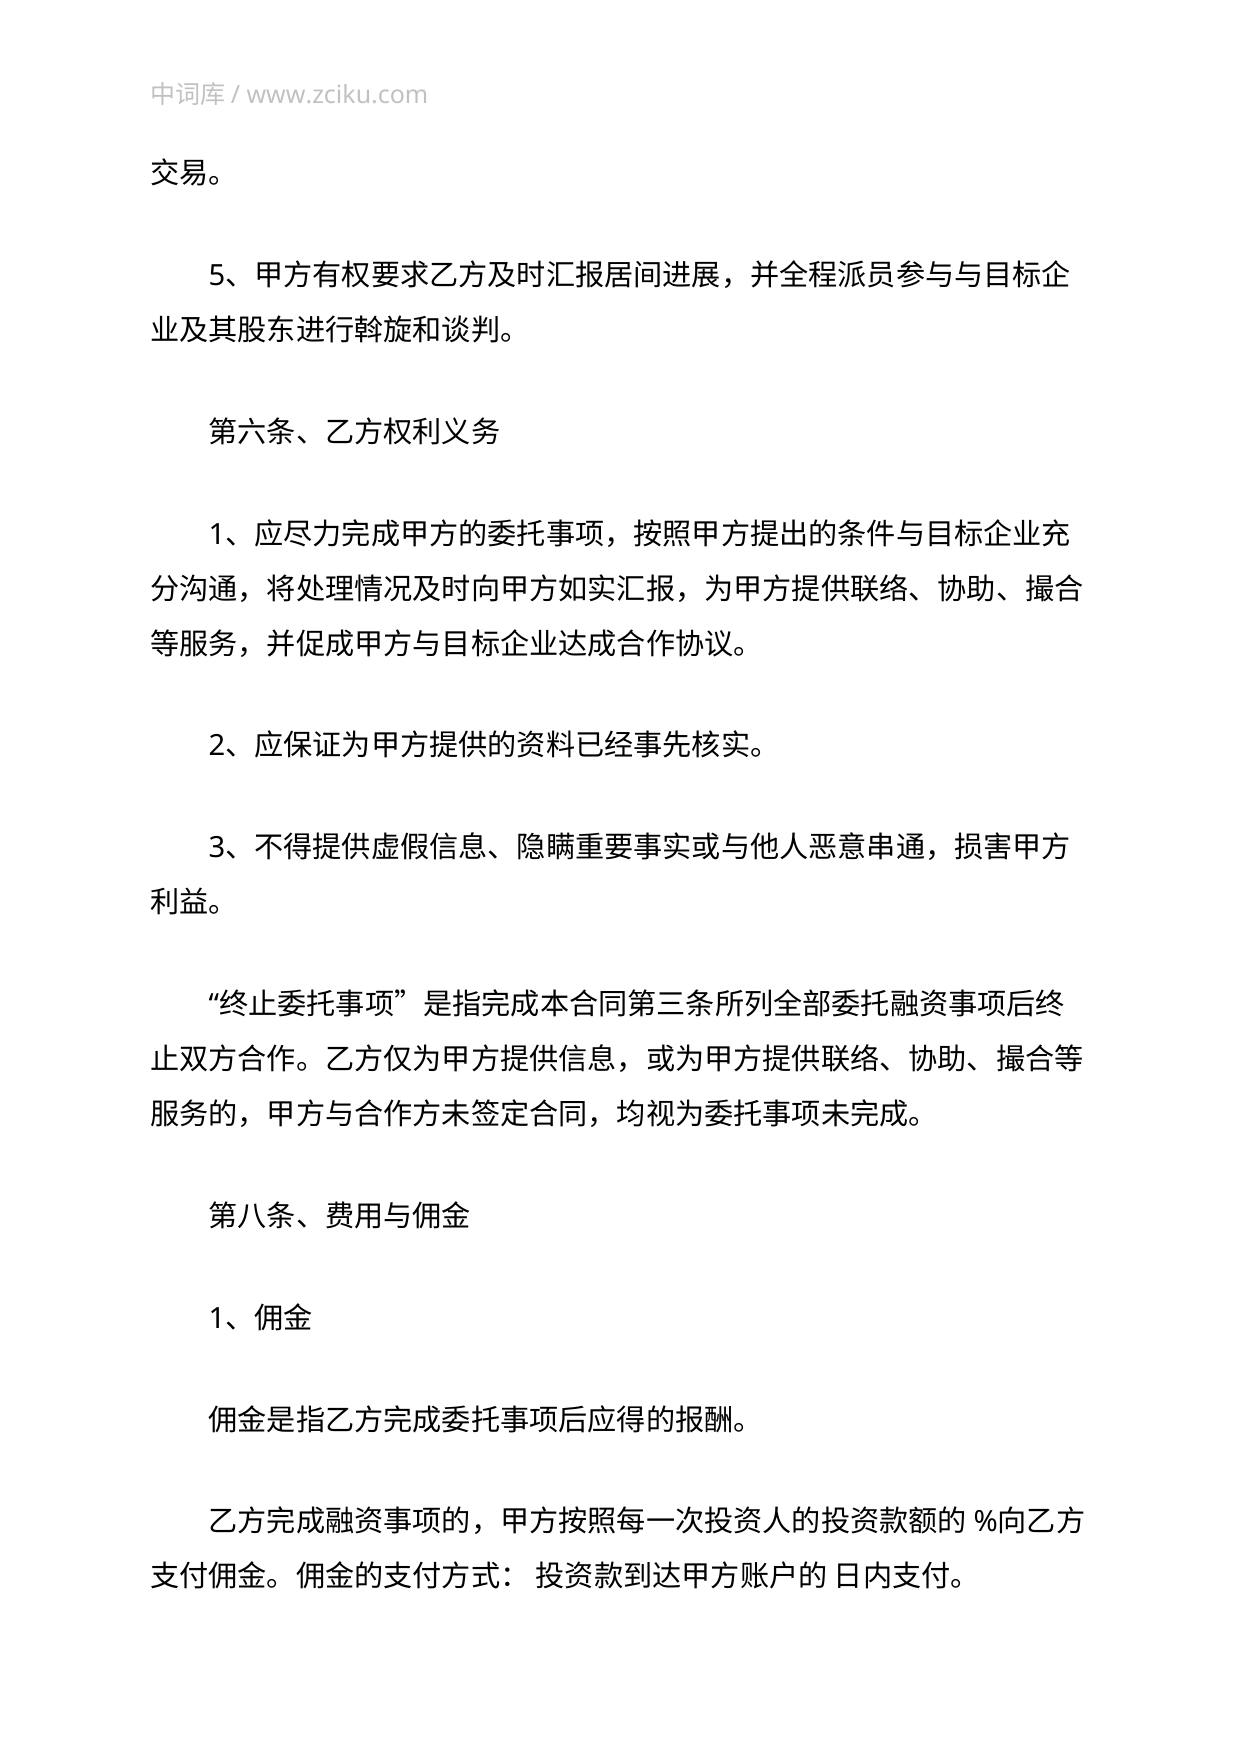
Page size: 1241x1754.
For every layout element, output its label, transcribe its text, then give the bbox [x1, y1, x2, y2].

text 第八条、费用与佣金 [150, 1192, 1090, 1235]
text 1、佣金 [150, 1294, 1090, 1337]
text 1、应尽力完成甲方的委托事项，按照甲方提出的条件与目标企业充分沟通，将处理情况及时向甲方如实汇报，为甲方提供联络、协助、撮合等服务，并促成甲方与目标企业达成合作协议。 [150, 510, 1090, 662]
text 2、应保证为甲方提供的资料已经事先核实。 [150, 722, 1090, 764]
text “终止委托事项”是指完成本合同第三条所列全部委托融资事项后终止双方合作。乙方仅为甲方提供信息，或为甲方提供联络、协助、撮合等服务的，甲方与合作方未签定合同，均视为委托事项未完成。 [150, 981, 1090, 1133]
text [150, 150, 1090, 192]
text 5、甲方有权要求乙方及时汇报居间进展，并全程派员参与与目标企业及其股东进行斡旋和谈判。 [150, 252, 1090, 349]
text 佣金是指乙方完成委托事项后应得的报酬。 [150, 1396, 1090, 1438]
text 3、不得提供虚假信息、隐瞒重要事实或与他人恶意串通，损害甲方利益。 [150, 824, 1090, 921]
text 乙方完成融资事项的，甲方按照每一次投资人的投资款额的 %向乙方支付佣金。佣金的支付方式： 投资款到达甲方账户的 日内支付。 [150, 1498, 1090, 1595]
text 第六条、乙方权利义务 [150, 408, 1090, 451]
